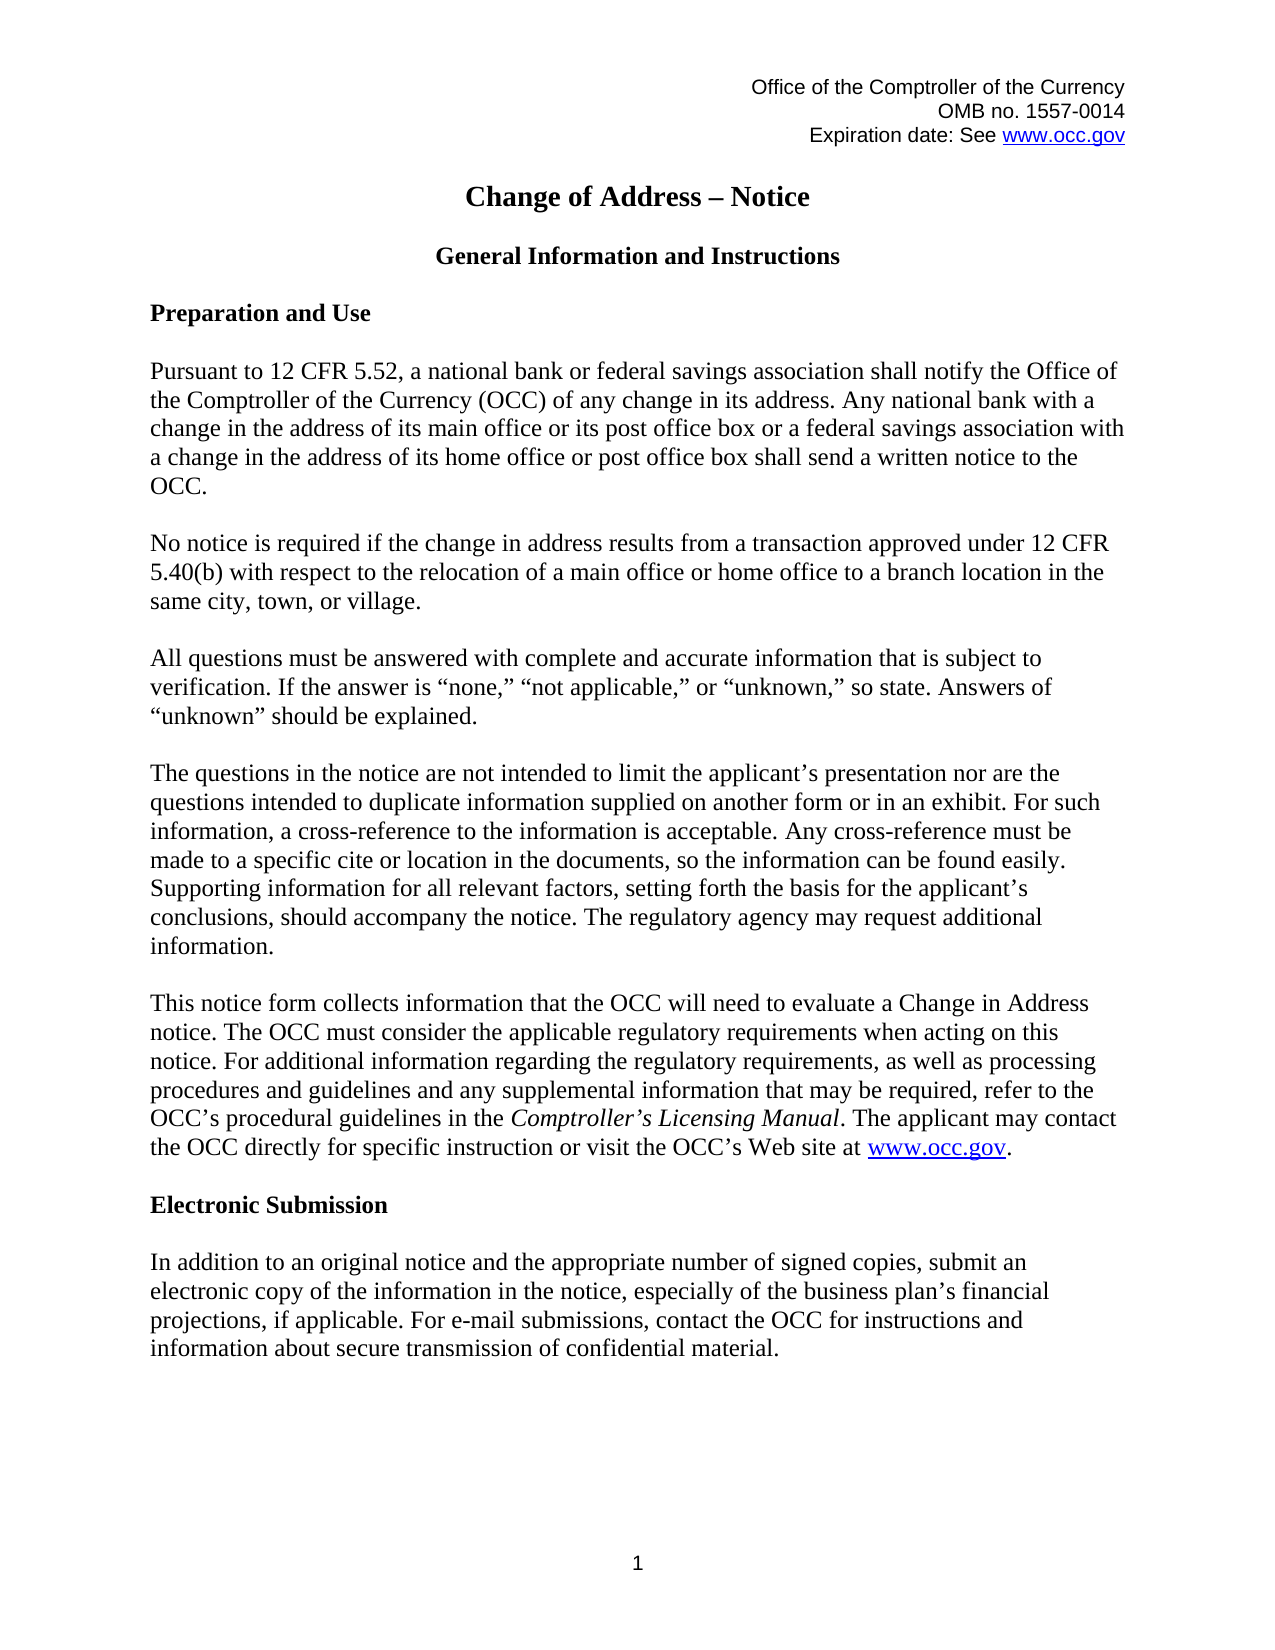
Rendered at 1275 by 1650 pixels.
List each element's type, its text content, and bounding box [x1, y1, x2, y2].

text In addition to an original notice and the appropriate number of signed copies, submit an electronic copy of the information in the notice, especially of the business plan’s financial projections, if applicable. For e-mail submissions, contact the OCC for instructions and information about secure transmission of confidential material. [150, 1247, 1125, 1362]
text No notice is required if the change in address results from a transaction approved under 12 CFR 5.40(b) with respect to the relocation of a main office or home office to a branch location in the same city, town, or village. [150, 528, 1125, 615]
text This notice form collects information that the OCC will need to evaluate a Change in Address notice. The OCC must consider the applicable regulatory requirements when acting on this notice. For additional information regarding the regulatory requirements, as well as processing procedures and guidelines and any supplemental information that may be required, refer to the OCC’s procedural guidelines in the Comptroller’s Licensing Manual. The applicant may contact the OCC directly for specific instruction or visit the OCC’s Web site at www.occ.gov. [150, 988, 1125, 1161]
text General Information and Instructions [150, 241, 1125, 270]
text The questions in the notice are not intended to limit the applicant’s presentation nor are the questions intended to duplicate information supplied on another form or in an exhibit. For such information, a cross-reference to the information is acceptable. Any cross-reference must be made to a specific cite or location in the documents, so the information can be found easily. Supporting information for all relevant factors, setting forth the basis for the applicant’s conclusions, should accompany the notice. The regulatory agency may request additional information. [150, 758, 1125, 960]
text All questions must be answered with complete and accurate information that is subject to verification. If the answer is “none,” “not applicable,” or “unknown,” so state. Answers of “unknown” should be explained. [150, 643, 1125, 730]
text Pursuant to 12 CFR 5.52, a national bank or federal savings association shall notify the Office of the Comptroller of the Currency (OCC) of any change in its address. Any national bank with a change in the address of its main office or its post office box or a federal savings association with a change in the address of its home office or post office box shall send a written notice to the OCC. [150, 356, 1125, 500]
subtitle Change of Address – Notice [150, 179, 1125, 212]
text Electronic Submission [150, 1190, 1125, 1218]
text Preparation and Use [150, 298, 1125, 327]
